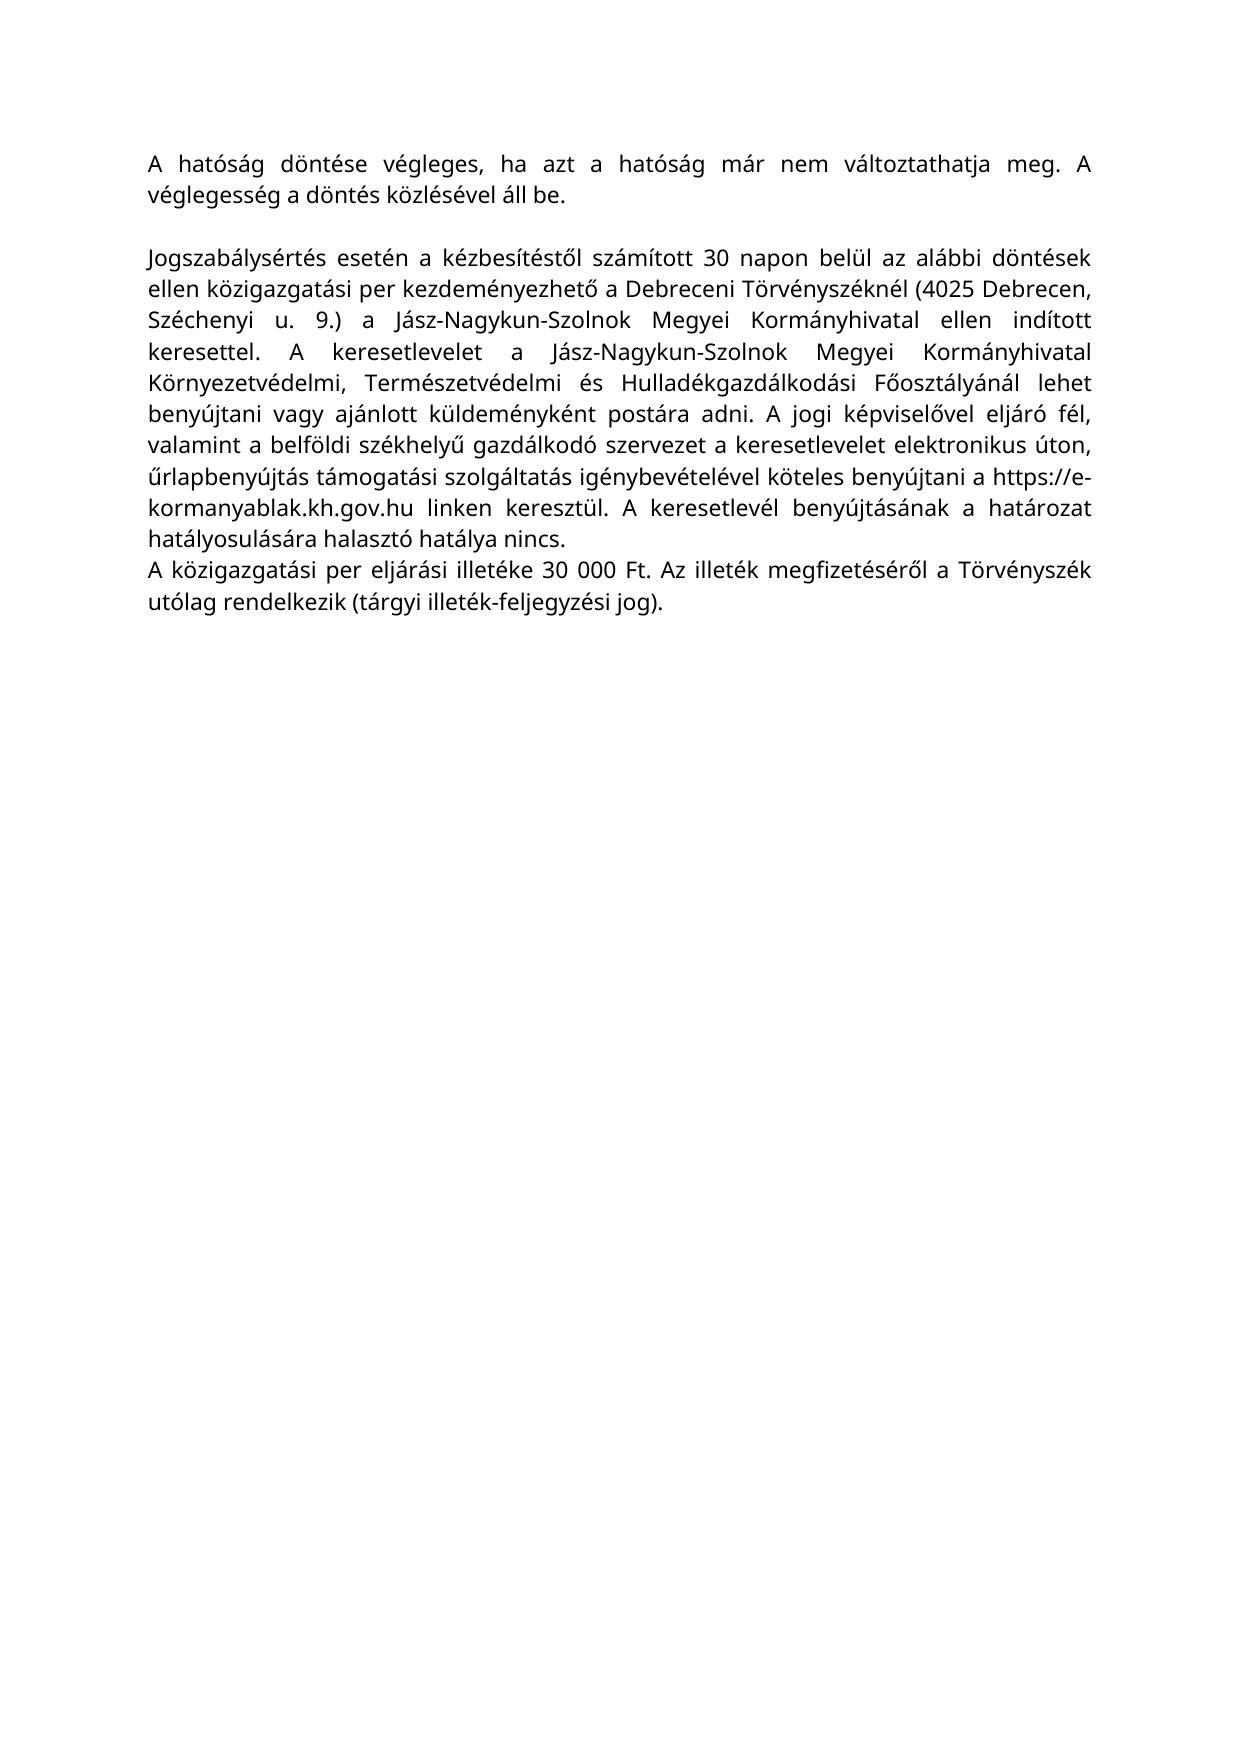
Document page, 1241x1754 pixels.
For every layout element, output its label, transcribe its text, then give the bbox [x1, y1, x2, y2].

text A hatóság döntése végleges, ha azt a hatóság már nem változtathatja meg. A véglegesség a döntés közlésével áll be. [148, 148, 1092, 210]
text A közigazgatási per eljárási illetéke 30 000 Ft. Az illeték megfizetéséről a Törvényszék utólag rendelkezik (tárgyi illeték-feljegyzési jog). [148, 554, 1092, 616]
text Jogszabálysértés esetén a kézbesítéstől számított 30 napon belül az alábbi döntések ellen közigazgatási per kezdeményezhető a Debreceni Törvényszéknél (4025 Debrecen, Széchenyi u. 9.) a Jász-Nagykun-Szolnok Megyei Kormányhivatal ellen indított keresettel. A keresetlevelet a Jász-Nagykun-Szolnok Megyei Kormányhivatal Környezetvédelmi, Természetvédelmi és Hulladékgazdálkodási Főosztályánál lehet benyújtani vagy ajánlott küldeményként postára adni. A jogi képviselővel eljáró fél, valamint a belföldi székhelyű gazdálkodó szervezet a keresetlevelet elektronikus úton, űrlapbenyújtás támogatási szolgáltatás igénybevételével köteles benyújtani a https://e-kormanyablak.kh.gov.hu linken keresztül. A keresetlevél benyújtásának a határozat hatályosulására halasztó hatálya nincs. [148, 241, 1092, 554]
